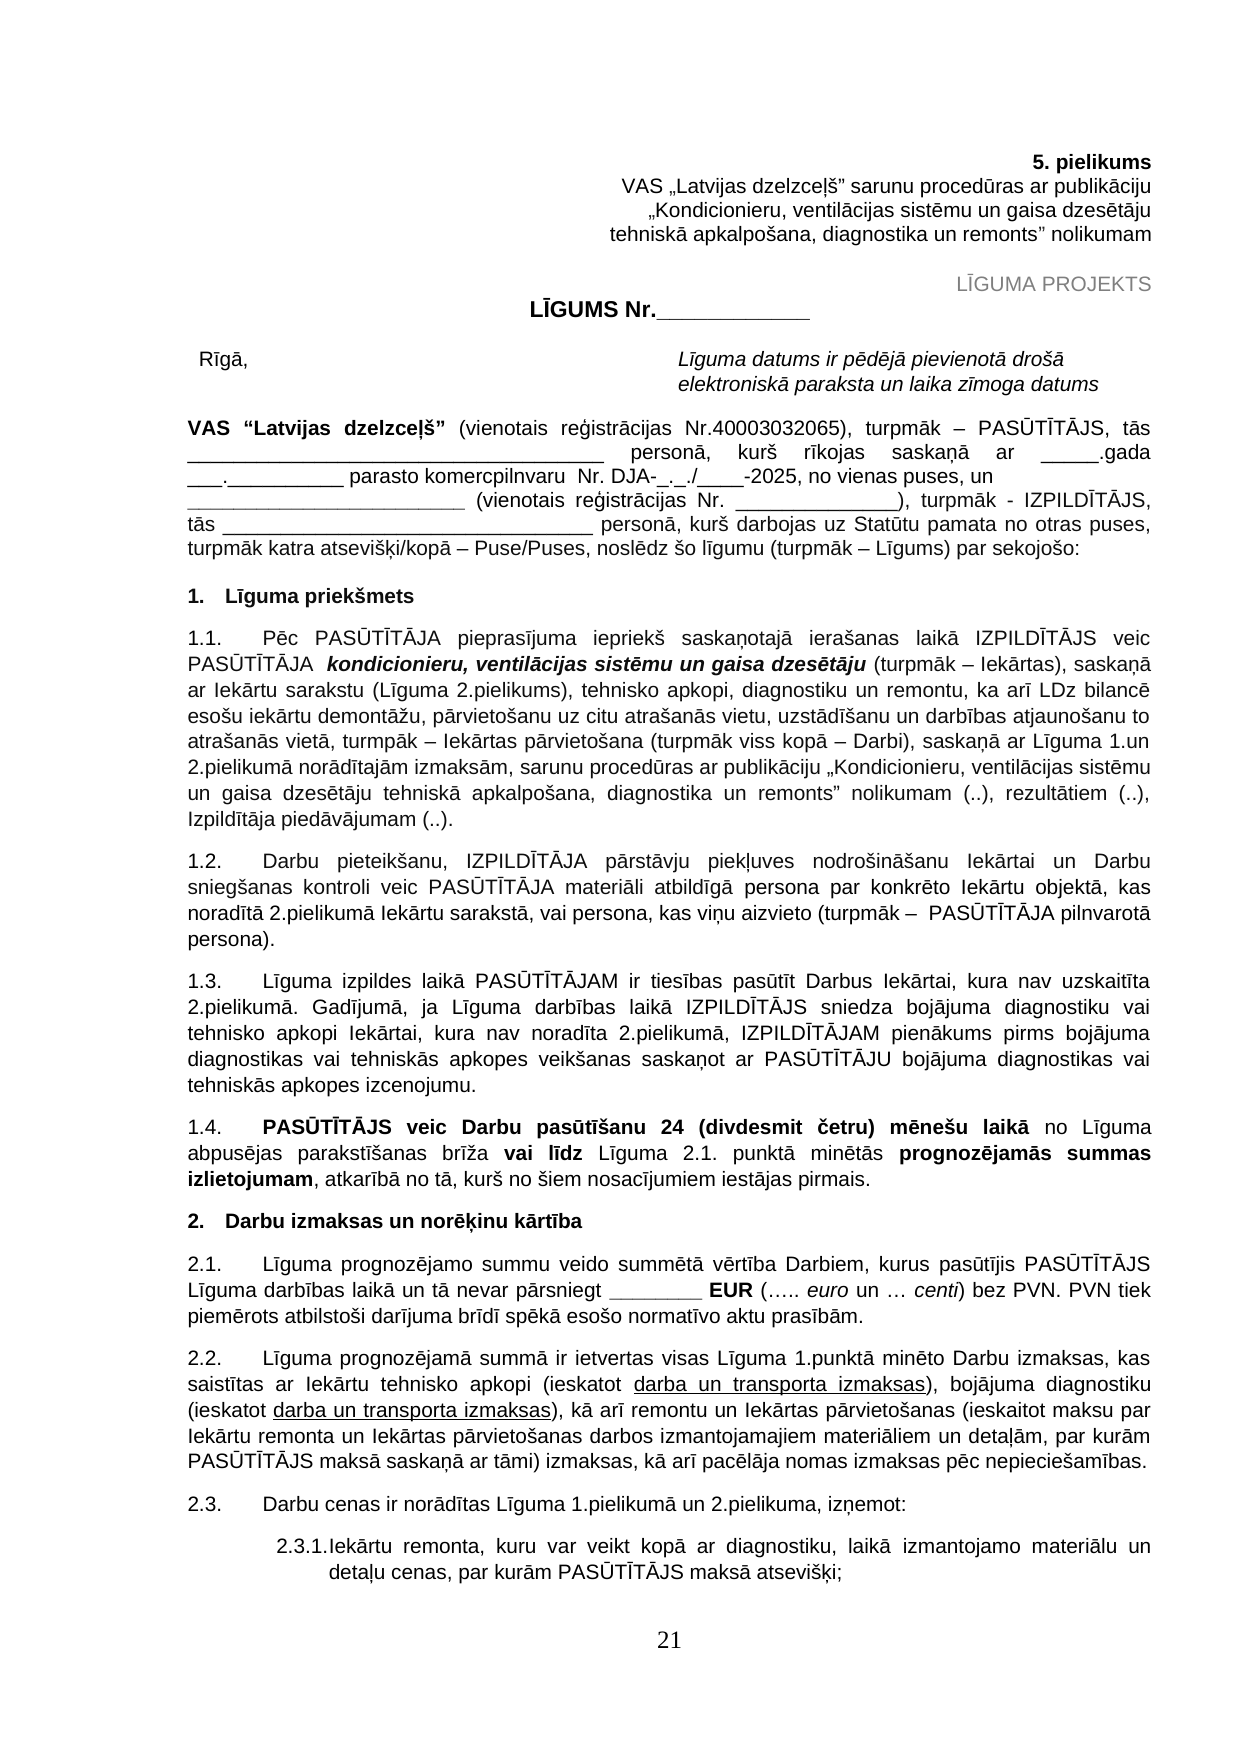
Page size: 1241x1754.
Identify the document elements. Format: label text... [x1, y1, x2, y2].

list Iekārtu remonta, kuru var veikt kopā ar diagnostiku, laikā izmantojamo materiālu un detaļu cenas, par kurām PASŪTĪTĀJS maksā atsevišķi; [276, 1534, 1152, 1584]
list Līguma prognozējamo summu veido summētā vērtība Darbiem, kurus pasūtījis PASŪTĪTĀJS Līguma darbības laikā un tā nevar pārsniegt ________ EUR (….. euro un … centi) bez PVN. PVN tiek piemērots atbilstoši darījuma brīdī spēkā esošo normatīvo aktu prasībām. [187, 1252, 1152, 1327]
text tehniskā apkalpošana, diagnostika un remonts” nolikumam [187, 222, 1152, 246]
list Līguma izpildes laikā PASŪTĪTĀJAM ir tiesības pasūtīt Darbus Iekārtai, kura nav uzskaitīta 2.pielikumā. Gadījumā, ja Līguma darbības laikā IZPILDĪTĀJS sniedza bojājuma diagnostiku vai tehnisko apkopi Iekārtai, kura nav noradīta 2.pielikumā, IZPILDĪTĀJAM pienākums pirms bojājuma diagnostikas vai tehniskās apkopes veikšanas saskaņot ar PASŪTĪTĀJU bojājuma diagnostikas vai tehniskās apkopes izcenojumu. [187, 969, 1152, 1097]
list Darbu pieteikšanu, IZPILDĪTĀJA pārstāvju piekļuves nodrošināšanu Iekārtai un Darbu sniegšanas kontroli veic PASŪTĪTĀJA materiāli atbildīgā persona par konkrēto Iekārtu objektā, kas noradītā 2.pielikumā Iekārtu sarakstā, vai persona, kas viņu aizvieto (turpmāk – PASŪTĪTĀJA pilnvarotā persona). [187, 849, 1152, 951]
text ________________________ (vienotais reģistrācijas Nr. ______________), turpmāk - IZPILDĪTĀJS, tās ________________________________ personā, kurš darbojas uz Statūtu pamata no otras puses, turpmāk katra atsevišķi/kopā – Puse/Puses, noslēdz šo līgumu (turpmāk – Līgums) par sekojošo: [187, 488, 1152, 559]
text VAS „Latvijas dzelzceļš” sarunu procedūras ar publikāciju [187, 174, 1152, 198]
list Pēc PASŪTĪTĀJA pieprasījuma iepriekš saskaņotajā ierašanas laikā IZPILDĪTĀJS veic PASŪTĪTĀJA kondicionieru, ventilācijas sistēmu un gaisa dzesētāju (turpmāk – Iekārtas), saskaņā ar Iekārtu sarakstu (Līguma 2.pielikums), tehnisko apkopi, diagnostiku un remontu, ka arī LDz bilancē esošu iekārtu demontāžu, pārvietošanu uz citu atrašanās vietu, uzstādīšanu un darbības atjaunošanu to atrašanās vietā, turmpāk – Iekārtas pārvietošana (turpmāk viss kopā – Darbi), saskaņā ar Līguma 1.un 2.pielikumā norādītajām izmaksām, sarunu procedūras ar publikāciju „Kondicionieru, ventilācijas sistēmu un gaisa dzesētāju tehniskā apkalpošana, diagnostika un remonts” nolikumam (..), rezultātiem (..), Izpildītāja piedāvājumam (..). [187, 626, 1152, 831]
text LĪGUMA PROJEKTS [187, 272, 1152, 296]
text „Kondicionieru, ventilācijas sistēmu un gaisa dzesētāju [187, 198, 1152, 222]
list Darbu cenas ir norādītas Līguma 1.pielikumā un 2.pielikuma, izņemot: [187, 1492, 1152, 1516]
list Līguma prognozējamā summā ir ietvertas visas Līguma 1.punktā minēto Darbu izmaksas, kas saistītas ar Iekārtu tehnisko apkopi (ieskatot darba un transporta izmaksas), bojājuma diagnostiku (ieskatot darba un transporta izmaksas), kā arī remontu un Iekārtas pārvietošanas (ieskaitot maksu par Iekārtu remonta un Iekārtas pārvietošanas darbos izmantojamajiem materiāliem un detaļām, par kurām PASŪTĪTĀJS maksā saskaņā ar tāmi) izmaksas, kā arī pacēlāja nomas izmaksas pēc nepieciešamības. [187, 1346, 1152, 1473]
list PASŪTĪTĀJS veic Darbu pasūtīšanu 24 (divdesmit četru) mēnešu laikā no Līguma abpusējas parakstīšanas brīža vai līdz Līguma 2.1. punktā minētās prognozējamās summas izlietojumam, atkarībā no tā, kurš no šiem nosacījumiem iestājas pirmais. [187, 1115, 1152, 1191]
list Līguma priekšmets [187, 583, 1152, 607]
text 5. pielikums [187, 150, 1152, 174]
table_header Līguma datums ir pēdējā pievienotā drošā elektroniskā paraksta un laika zīmoga datums [667, 346, 1152, 416]
list Darbu izmaksas un norēķinu kārtība [187, 1209, 1152, 1233]
table_header Rīgā, [187, 346, 667, 416]
text LĪGUMS Nr.____________ [187, 296, 1152, 322]
text VAS “Latvijas dzelzceļš” (vienotais reģistrācijas Nr.40003032065), turpmāk – PASŪTĪTĀJS, tās ____________________________________ personā, kurš rīkojas saskaņā ar _____.gada ___.__________ parasto komercpilnvaru Nr. DJA-_._./____-2025, no vienas puses, un [187, 416, 1152, 488]
